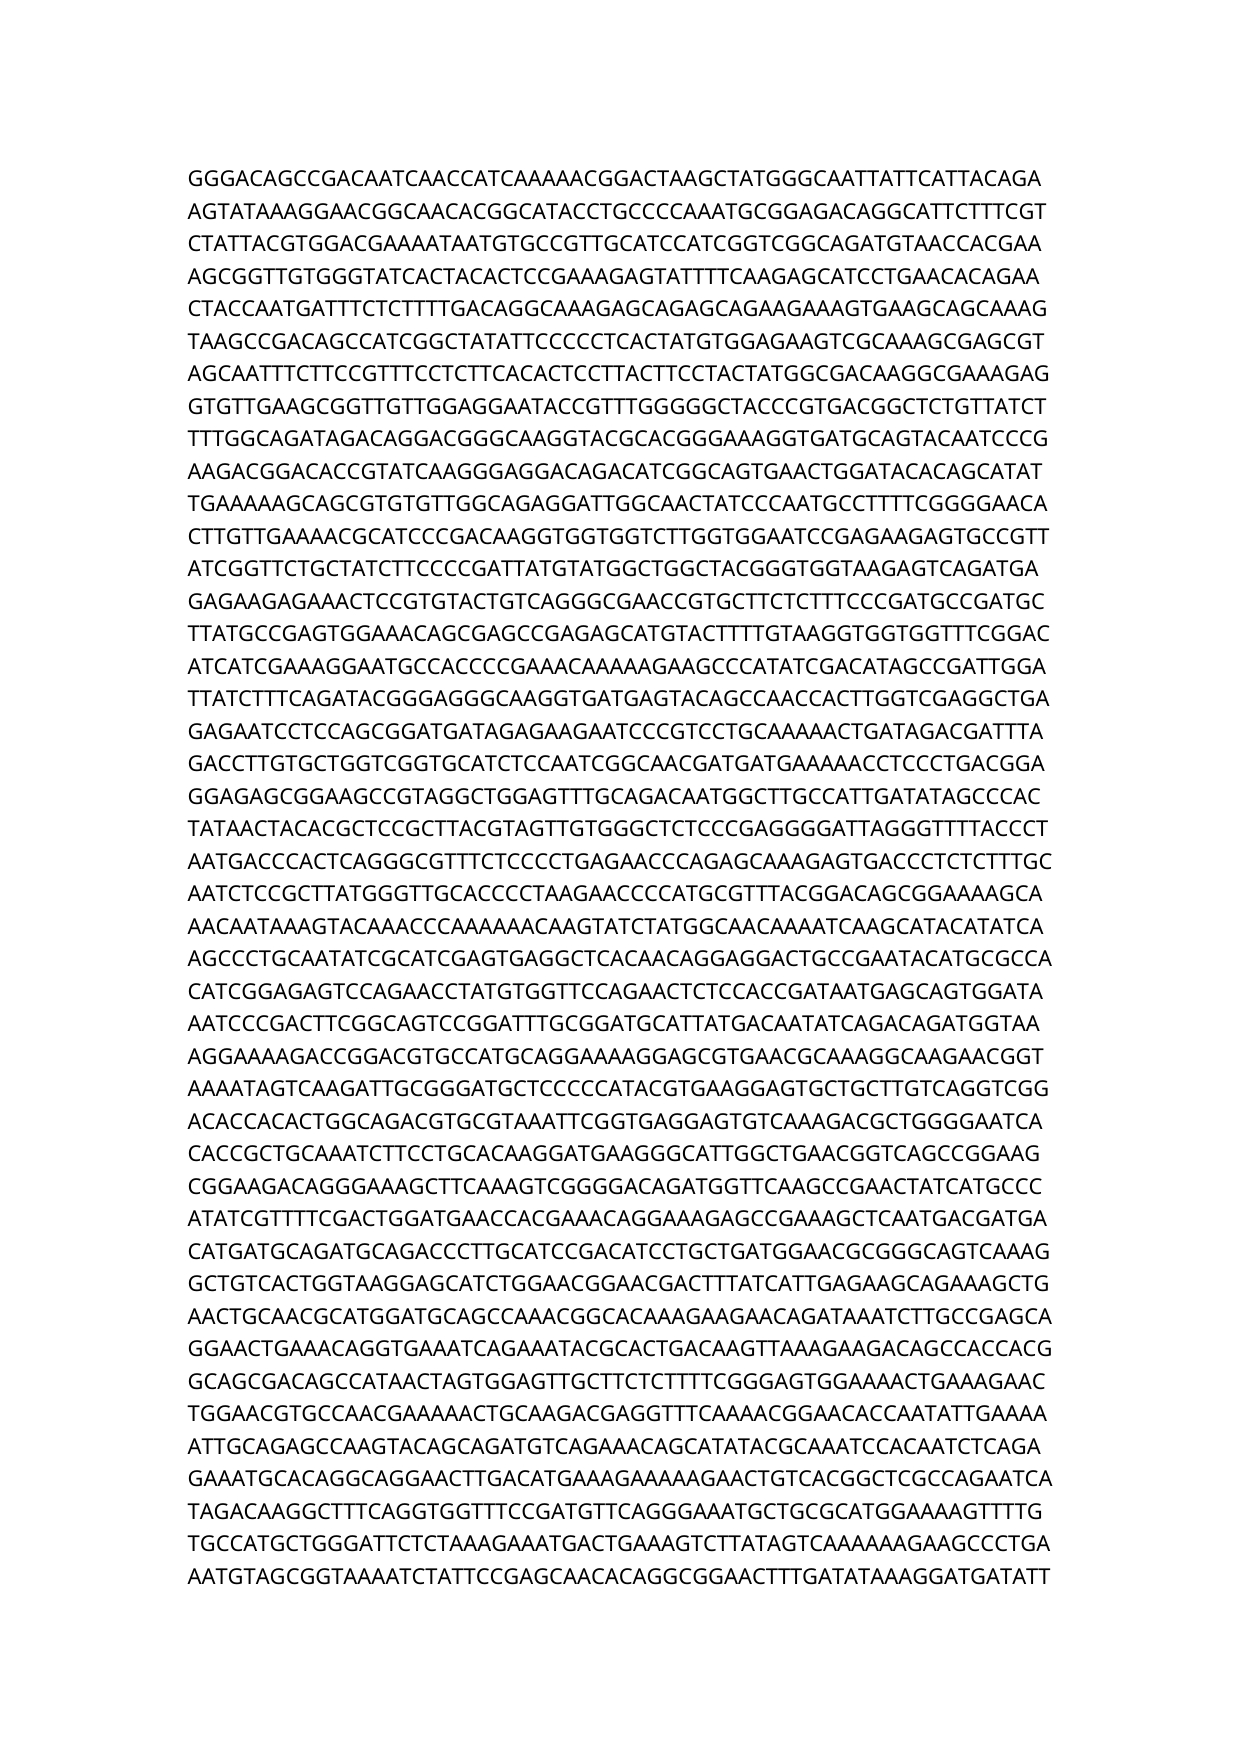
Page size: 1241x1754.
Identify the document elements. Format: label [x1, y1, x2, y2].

text [187, 162, 1053, 1592]
